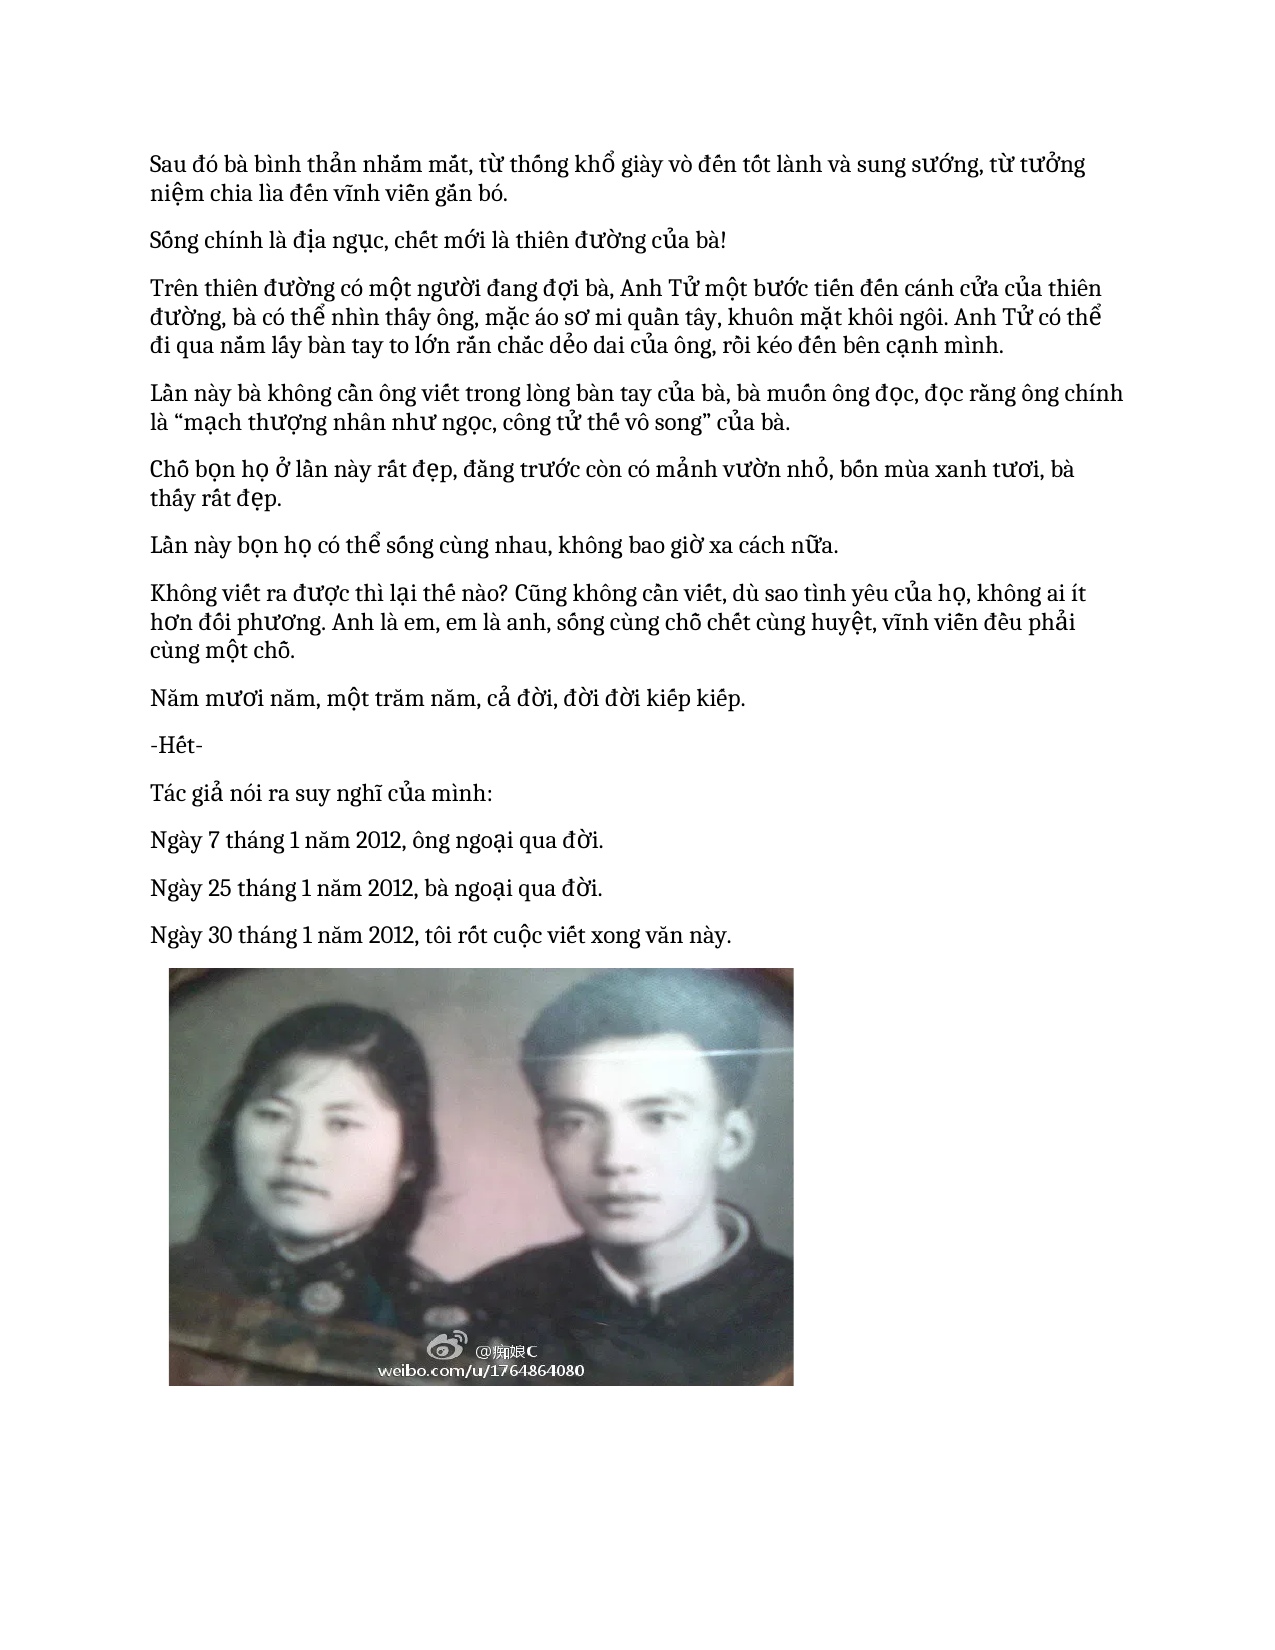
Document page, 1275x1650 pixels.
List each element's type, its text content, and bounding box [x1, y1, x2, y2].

text Ngày 30 tháng 1 năm 2012, tôi rốt cuộc viết xong văn này. [150, 921, 1125, 950]
text Trên thiên đường có một người đang đợi bà, Anh Tử một bước tiến đến cánh cửa của thiên đường, bà có thể nhìn thấy ông, mặc áo sơ mi quần tây, khuôn mặt khôi ngôi. Anh Tử có thể đi qua nắm lấy bàn tay to lớn rắn chắc dẻo dai của ông, rồi kéo đến bên cạnh mình. [150, 274, 1125, 360]
text Tác giả nói ra suy nghĩ của mình: [150, 779, 1125, 807]
text Không viết ra được thì lại thế nào? Cũng không cần viết, dù sao tình yêu của họ, không ai ít hơn đối phương. Anh là em, em là anh, sống cùng chỗ chết cùng huyệt, vĩnh viễn đều phải cùng một chỗ. [150, 579, 1125, 665]
text Ngày 7 tháng 1 năm 2012, ông ngoại qua đời. [150, 826, 1125, 855]
text Lần này bọn họ có thể sống cùng nhau, không bao giờ xa cách nữa. [150, 531, 1125, 560]
text Chỗ bọn họ ở lần này rất đẹp, đằng trước còn có mảnh vườn nhỏ, bốn mùa xanh tươi, bà thấy rất đẹp. [150, 455, 1125, 512]
text Năm mươi năm, một trăm năm, cả đời, đời đời kiếp kiếp. [150, 684, 1125, 712]
text Sống chính là địa ngục, chết mới là thiên đường của bà! [150, 226, 1125, 255]
text Lần này bà không cần ông viết trong lòng bàn tay của bà, bà muốn ông đọc, đọc rằng ông chính là “mạch thượng nhân như ngọc, công tử thế vô song” của bà. [150, 379, 1125, 436]
text Sau đó bà bình thản nhắm mắt, từ thống khổ giày vò đến tốt lành và sung sướng, từ tưởng niệm chia lìa đến vĩnh viễn gắn bó. [150, 150, 1125, 207]
text Ngày 25 tháng 1 năm 2012, bà ngoại qua đời. [150, 874, 1125, 902]
text -Hết- [150, 731, 1125, 760]
picture [168, 968, 794, 1386]
